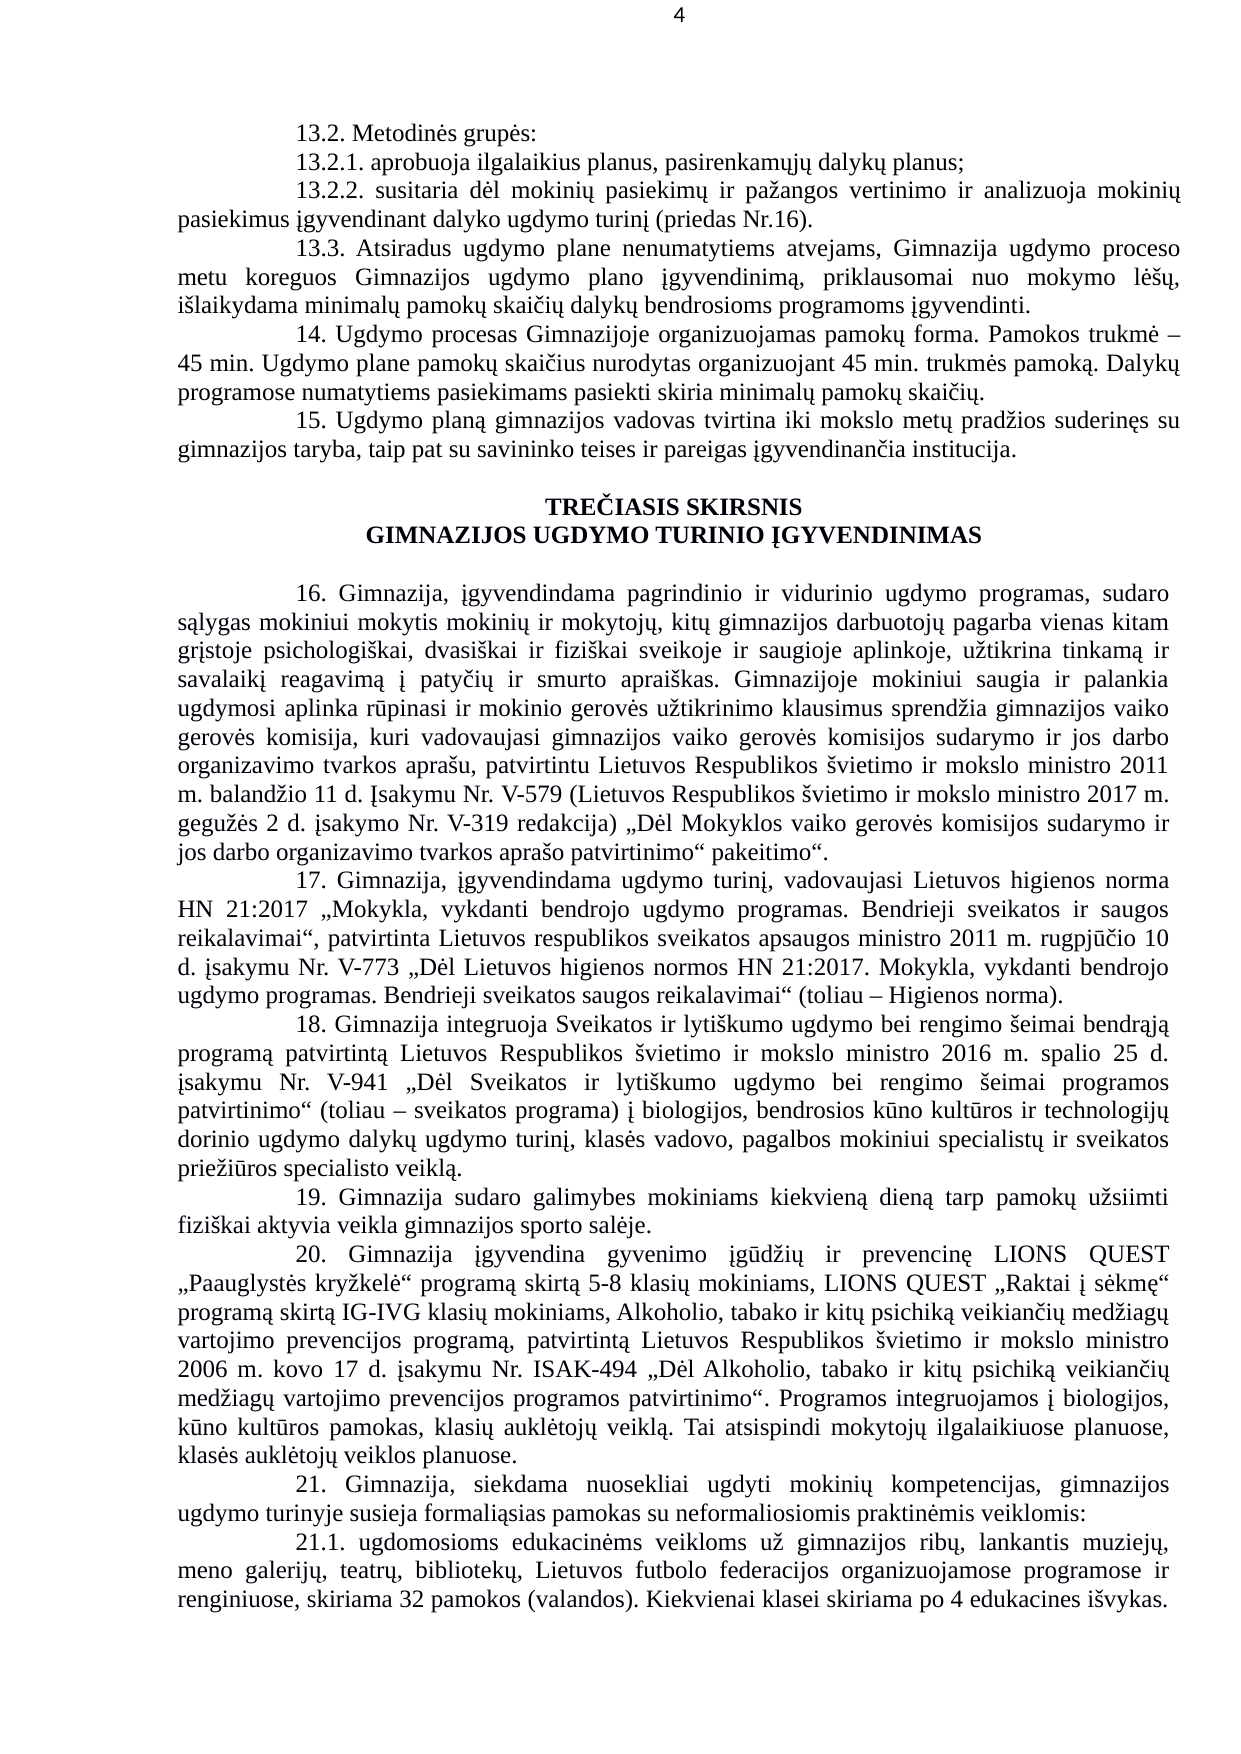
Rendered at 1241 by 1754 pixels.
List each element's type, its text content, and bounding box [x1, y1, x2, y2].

text 21. Gimnazija, siekdama nuosekliai ugdyti mokinių kompetencijas, gimnazijos ugdymo turinyje susieja formaliąsias pamokas su neformaliosiomis praktinėmis veiklomis: [177, 1469, 1170, 1527]
text 13.2. Metodinės grupės: [177, 118, 1181, 147]
text 19. Gimnazija sudaro galimybes mokiniams kiekvieną dieną tarp pamokų užsiimti fiziškai aktyvia veikla gimnazijos sporto salėje. [177, 1182, 1170, 1239]
text 18. Gimnazija integruoja Sveikatos ir lytiškumo ugdymo bei rengimo šeimai bendrąją programą patvirtintą Lietuvos Respublikos švietimo ir mokslo ministro 2016 m. spalio 25 d. įsakymu Nr. V-941 „Dėl Sveikatos ir lytiškumo ugdymo bei rengimo šeimai programos patvirtinimo“ (toliau – sveikatos programa) į biologijos, bendrosios kūno kultūros ir technologijų dorinio ugdymo dalykų ugdymo turinį, klasės vadovo, pagalbos mokiniui specialistų ir sveikatos priežiūros specialisto veiklą. [177, 1009, 1170, 1182]
text GIMNAZIJOS UGDYMO TURINIO ĮGYVENDINIMAS [177, 521, 1170, 549]
text 13.2.2. susitaria dėl mokinių pasiekimų ir pažangos vertinimo ir analizuoja mokinių pasiekimus įgyvendinant dalyko ugdymo turinį (priedas Nr.16). [177, 176, 1181, 233]
text 17. Gimnazija, įgyvendindama ugdymo turinį, vadovaujasi Lietuvos higienos norma HN 21:2017 „Mokykla, vykdanti bendrojo ugdymo programas. Bendrieji sveikatos ir saugos reikalavimai“, patvirtinta Lietuvos respublikos sveikatos apsaugos ministro 2011 m. rugpjūčio 10 d. įsakymu Nr. V-773 „Dėl Lietuvos higienos normos HN 21:2017. Mokykla, vykdanti bendrojo ugdymo programas. Bendrieji sveikatos saugos reikalavimai“ (toliau – Higienos norma). [177, 866, 1170, 1009]
text 16. Gimnazija, įgyvendindama pagrindinio ir vidurinio ugdymo programas, sudaro sąlygas mokiniui mokytis mokinių ir mokytojų, kitų gimnazijos darbuotojų pagarba vienas kitam grįstoje psichologiškai, dvasiškai ir fiziškai sveikoje ir saugioje aplinkoje, užtikrina tinkamą ir savalaikį reagavimą į patyčių ir smurto apraiškas. Gimnazijoje mokiniui saugia ir palankia ugdymosi aplinka rūpinasi ir mokinio gerovės užtikrinimo klausimus sprendžia gimnazijos vaiko gerovės komisija, kuri vadovaujasi gimnazijos vaiko gerovės komisijos sudarymo ir jos darbo organizavimo tvarkos aprašu, patvirtintu Lietuvos Respublikos švietimo ir mokslo ministro 2011 m. balandžio 11 d. Įsakymu Nr. V-579 (Lietuvos Respublikos švietimo ir mokslo ministro 2017 m. gegužės 2 d. įsakymo Nr. V-319 redakcija) „Dėl Mokyklos vaiko gerovės komisijos sudarymo ir jos darbo organizavimo tvarkos aprašo patvirtinimo“ pakeitimo“. [177, 578, 1170, 866]
text 15. Ugdymo planą gimnazijos vadovas tvirtina iki mokslo metų pradžios suderinęs su gimnazijos taryba, taip pat su savininko teises ir pareigas įgyvendinančia institucija. [177, 406, 1181, 463]
text 13.2.1. aprobuoja ilgalaikius planus, pasirenkamųjų dalykų planus; [177, 147, 1181, 176]
text TREČIASIS SKIRSNIS [177, 492, 1170, 521]
text 20. Gimnazija įgyvendina gyvenimo įgūdžių ir prevencinę LIONS QUEST „Paauglystės kryžkelė“ programą skirtą 5-8 klasių mokiniams, LIONS QUEST „Raktai į sėkmę“ programą skirtą IG-IVG klasių mokiniams, Alkoholio, tabako ir kitų psichiką veikiančių medžiagų vartojimo prevencijos programą, patvirtintą Lietuvos Respublikos švietimo ir mokslo ministro 2006 m. kovo 17 d. įsakymu Nr. ISAK-494 „Dėl Alkoholio, tabako ir kitų psichiką veikiančių medžiagų vartojimo prevencijos programos patvirtinimo“. Programos integruojamos į biologijos, kūno kultūros pamokas, klasių auklėtojų veiklą. Tai atsispindi mokytojų ilgalaikiuose planuose, klasės auklėtojų veiklos planuose. [177, 1239, 1170, 1469]
text 13.3. Atsiradus ugdymo plane nenumatytiems atvejams, Gimnazija ugdymo proceso metu koreguos Gimnazijos ugdymo plano įgyvendinimą, priklausomai nuo mokymo lėšų, išlaikydama minimalų pamokų skaičių dalykų bendrosioms programoms įgyvendinti. [177, 233, 1181, 319]
text 14. Ugdymo procesas Gimnazijoje organizuojamas pamokų forma. Pamokos trukmė – 45 min. Ugdymo plane pamokų skaičius nurodytas organizuojant 45 min. trukmės pamoką. Dalykų programose numatytiems pasiekimams pasiekti skiria minimalų pamokų skaičių. [177, 319, 1181, 406]
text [177, 1527, 1170, 1613]
